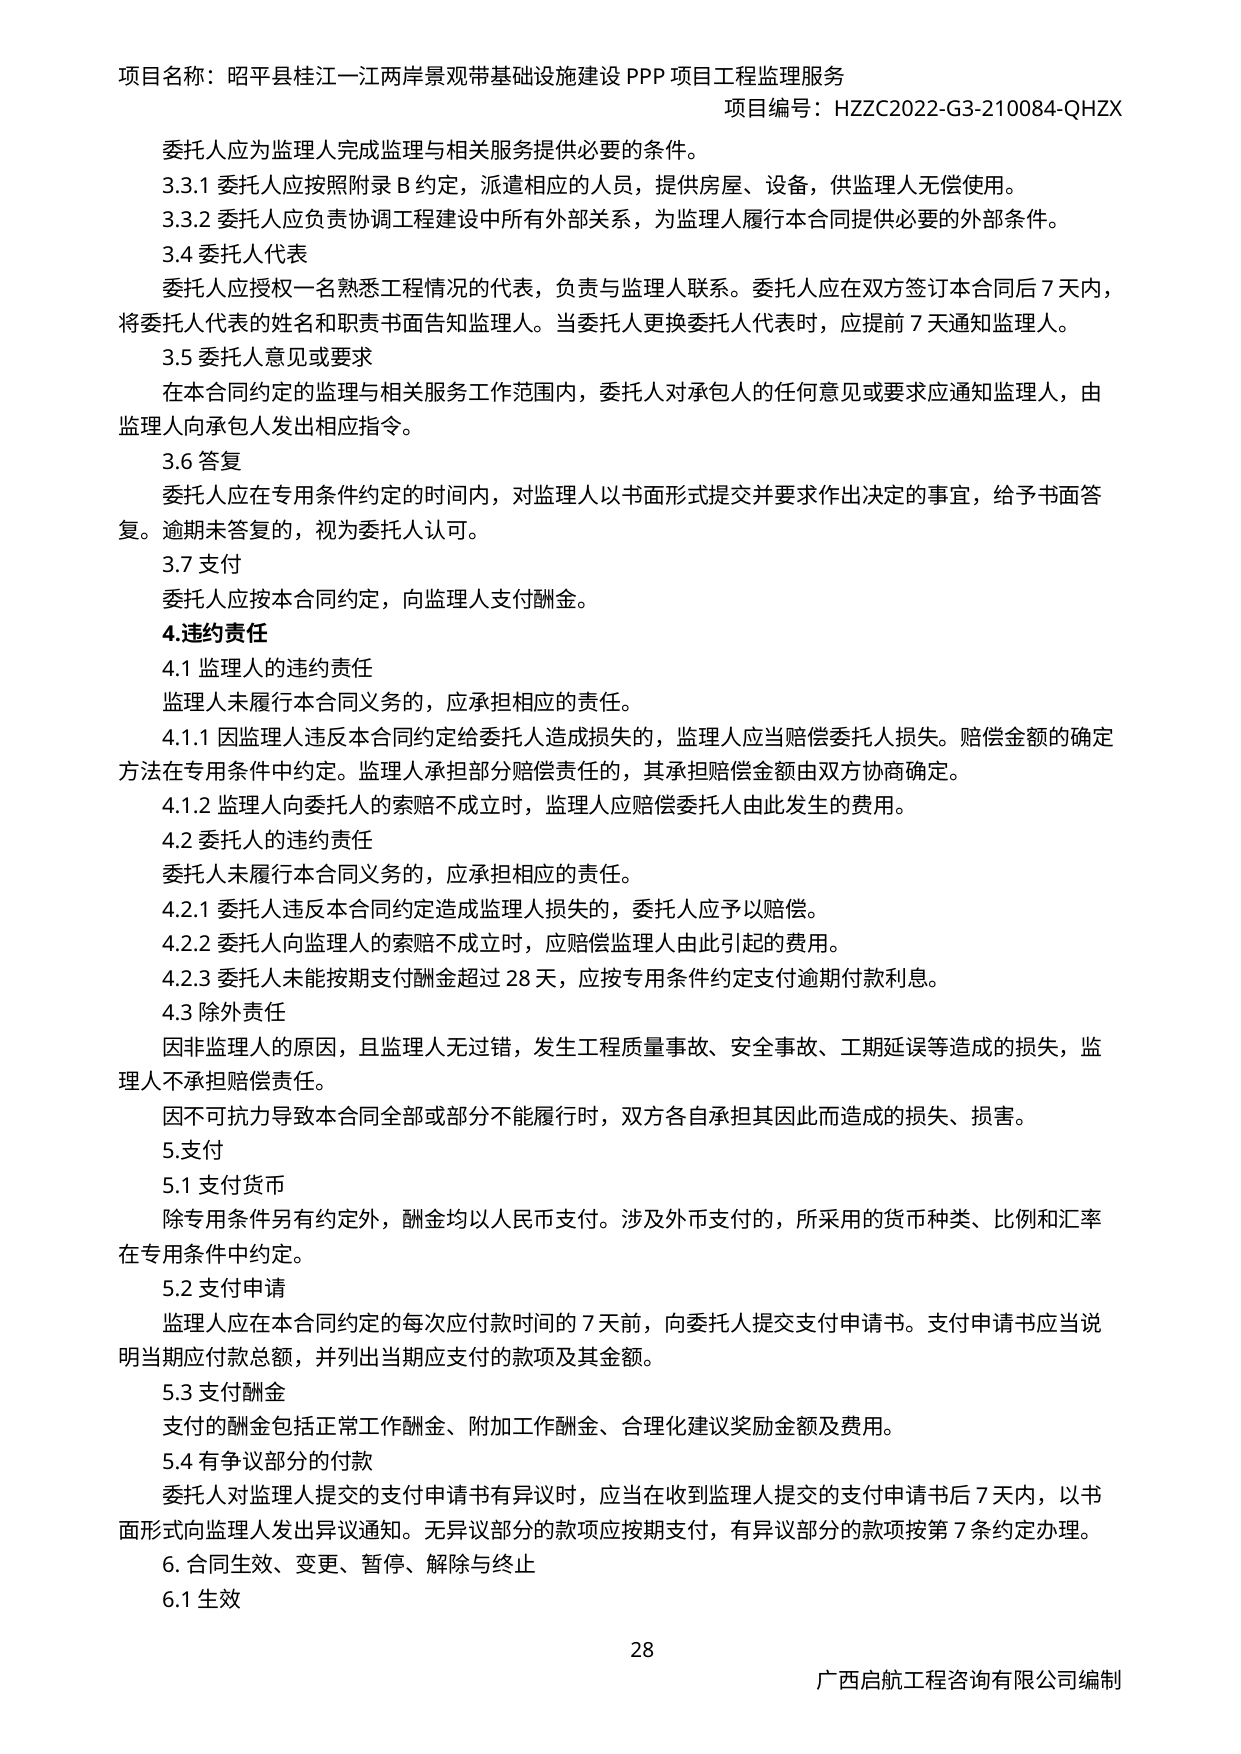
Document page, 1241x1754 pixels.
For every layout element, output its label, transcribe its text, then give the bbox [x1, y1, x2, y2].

text 5.3 支付酬金 [118, 1373, 1122, 1408]
text 3.7 支付 [118, 546, 1122, 580]
text 4.2 委托人的违约责任 [118, 822, 1122, 856]
text 因非监理人的原因，且监理人无过错，发生工程质量事故、安全事故、工期延误等造成的损失，监理人不承担赔偿责任。 [118, 1028, 1122, 1097]
text 4.2.2 委托人向监理人的索赔不成立时，应赔偿监理人由此引起的费用。 [118, 925, 1122, 959]
text 5.2 支付申请 [118, 1270, 1122, 1304]
text 4.1.2 监理人向委托人的索赔不成立时，监理人应赔偿委托人由此发生的费用。 [118, 787, 1122, 822]
text 6. 合同生效、变更、暂停、解除与终止 [118, 1546, 1122, 1580]
text 委托人对监理人提交的支付申请书有异议时，应当在收到监理人提交的支付申请书后7天内，以书面形式向监理人发出异议通知。无异议部分的款项应按期支付，有异议部分的款项按第7条约定办理。 [118, 1477, 1122, 1546]
text 4.1 监理人的违约责任 [118, 649, 1122, 684]
text 3.3.2 委托人应负责协调工程建设中所有外部关系，为监理人履行本合同提供必要的外部条件。 [118, 201, 1122, 236]
text 在本合同约定的监理与相关服务工作范围内，委托人对承包人的任何意见或要求应通知监理人，由监理人向承包人发出相应指令。 [118, 373, 1122, 442]
text 5.支付 [118, 1132, 1122, 1166]
text 监理人未履行本合同义务的，应承担相应的责任。 [118, 684, 1122, 718]
text 因不可抗力导致本合同全部或部分不能履行时，双方各自承担其因此而造成的损失、损害。 [118, 1097, 1122, 1132]
text 4.违约责任 [118, 615, 1122, 649]
text 3.3.1 委托人应按照附录B约定，派遣相应的人员，提供房屋、设备，供监理人无偿使用。 [118, 167, 1122, 201]
text 委托人应授权一名熟悉工程情况的代表，负责与监理人联系。委托人应在双方签订本合同后7天内，将委托人代表的姓名和职责书面告知监理人。当委托人更换委托人代表时，应提前7天通知监理人。 [118, 270, 1122, 339]
text 委托人应按本合同约定，向监理人支付酬金。 [118, 580, 1122, 615]
text 4.1.1 因监理人违反本合同约定给委托人造成损失的，监理人应当赔偿委托人损失。赔偿金额的确定方法在专用条件中约定。监理人承担部分赔偿责任的，其承担赔偿金额由双方协商确定。 [118, 718, 1122, 787]
text 4.3 除外责任 [118, 994, 1122, 1028]
text 6.1生效 [118, 1580, 1122, 1615]
text 4.2.1 委托人违反本合同约定造成监理人损失的，委托人应予以赔偿。 [118, 891, 1122, 925]
text 5.1 支付货币 [118, 1166, 1122, 1201]
text 委托人应为监理人完成监理与相关服务提供必要的条件。 [118, 132, 1122, 167]
text 3.6 答复 [118, 442, 1122, 477]
text 5.4 有争议部分的付款 [118, 1442, 1122, 1477]
text 4.2.3 委托人未能按期支付酬金超过28天，应按专用条件约定支付逾期付款利息。 [118, 959, 1122, 994]
text 委托人应在专用条件约定的时间内，对监理人以书面形式提交并要求作出决定的事宜，给予书面答复。逾期未答复的，视为委托人认可。 [118, 477, 1122, 546]
text 监理人应在本合同约定的每次应付款时间的7天前，向委托人提交支付申请书。支付申请书应当说明当期应付款总额，并列出当期应支付的款项及其金额。 [118, 1304, 1122, 1373]
text 除专用条件另有约定外，酬金均以人民币支付。涉及外币支付的，所采用的货币种类、比例和汇率在专用条件中约定。 [118, 1201, 1122, 1270]
text 委托人未履行本合同义务的，应承担相应的责任。 [118, 856, 1122, 891]
text 3.5 委托人意见或要求 [118, 339, 1122, 373]
text 支付的酬金包括正常工作酬金、附加工作酬金、合理化建议奖励金额及费用。 [118, 1408, 1122, 1442]
text 3.4 委托人代表 [118, 236, 1122, 270]
